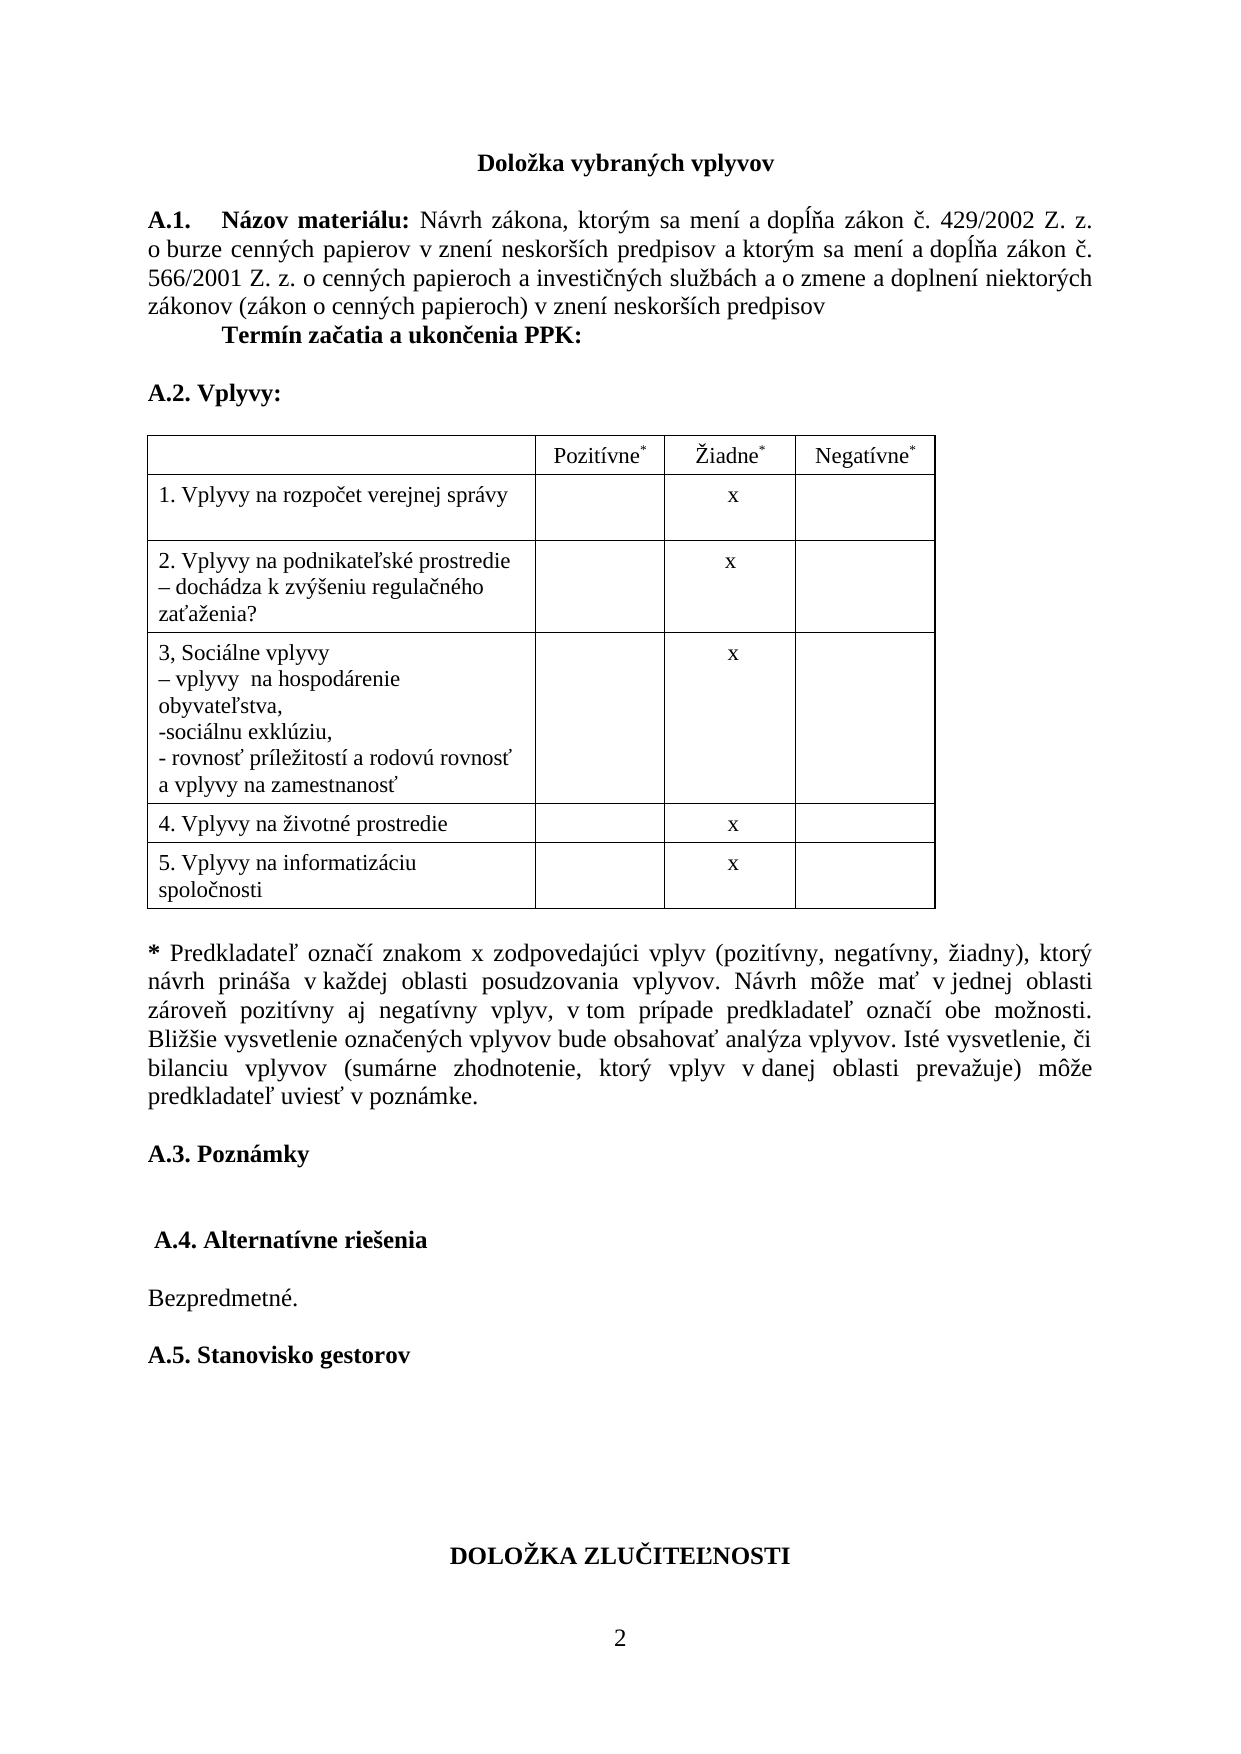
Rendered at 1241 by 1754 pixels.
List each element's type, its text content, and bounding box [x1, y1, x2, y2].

table_cell 5. Vplyvy na informatizáciu spoločnosti [148, 843, 535, 908]
table_header Žiadne* [665, 436, 795, 474]
text Termín začatia a ukončenia PPK: [148, 320, 1093, 349]
table_cell 1. Vplyvy na rozpočet verejnej správy [148, 475, 535, 540]
text A.2. Vplyvy: [148, 378, 1093, 406]
table_cell [796, 804, 934, 842]
table_cell 3, Sociálne vplyvy – vplyvy na hospodárenie obyvateľstva, -sociálnu exklúziu, - rovnosť príležitostí a rodovú rovnosť a vplyvy na zamestnanosť [148, 633, 535, 803]
text Bezpredmetné. [148, 1283, 1093, 1311]
table_cell x [665, 475, 795, 540]
table_cell [796, 541, 934, 632]
table_cell x [665, 541, 795, 632]
table_header [148, 436, 535, 474]
text Doložka vybraných vplyvov [148, 148, 1104, 176]
table_cell x [665, 804, 795, 842]
table_cell x [665, 843, 795, 908]
table_header Negatívne* [796, 436, 934, 474]
table_cell x [665, 633, 795, 803]
table_cell [796, 843, 934, 908]
text * Predkladateľ označí znakom x zodpovedajúci vplyv (pozitívny, negatívny, žiadny), ktorý návrh prináša v každej oblasti posudzovania vplyvov. Návrh môže mať v jednej oblasti zároveň pozitívny aj negatívny vplyv, v tom prípade predkladateľ označí obe možnosti. Bližšie vysvetlenie označených vplyvov bude obsahovať analýza vplyvov. Isté vysvetlenie, či bilanciu vplyvov (sumárne zhodnotenie, ktorý vplyv v danej oblasti prevažuje) môže predkladateľ uviesť v poznámke. [148, 938, 1093, 1110]
table_header Pozitívne* [536, 436, 664, 474]
text A.5. Stanovisko gestorov [148, 1340, 1093, 1369]
text A.1. Názov materiálu: Návrh zákona, ktorým sa mení a dopĺňa zákon č. 429/2002 Z. z. o burze cenných papierov v znení neskorších predpisov a ktorým sa mení a dopĺňa zákon č. 566/2001 Z. z. o cenných papieroch a investičných službách a o zmene a doplnení niektorých zákonov (zákon o cenných papieroch) v znení neskorších predpisov [148, 205, 1093, 320]
table_cell [536, 475, 664, 540]
table_cell [536, 804, 664, 842]
table_cell [536, 633, 664, 803]
table_cell [536, 541, 664, 632]
table_cell 2. Vplyvy na podnikateľské prostredie – dochádza k zvýšeniu regulačného zaťaženia? [148, 541, 535, 632]
table_cell 4. Vplyvy na životné prostredie [148, 804, 535, 842]
table_cell [796, 475, 934, 540]
text A.4. Alternatívne riešenia [148, 1225, 1093, 1254]
table_cell [796, 633, 934, 803]
text DOLOŽKA ZLUČITEĽNOSTI [148, 1541, 1093, 1570]
table_cell [536, 843, 664, 908]
text A.3. Poznámky [148, 1139, 1093, 1168]
